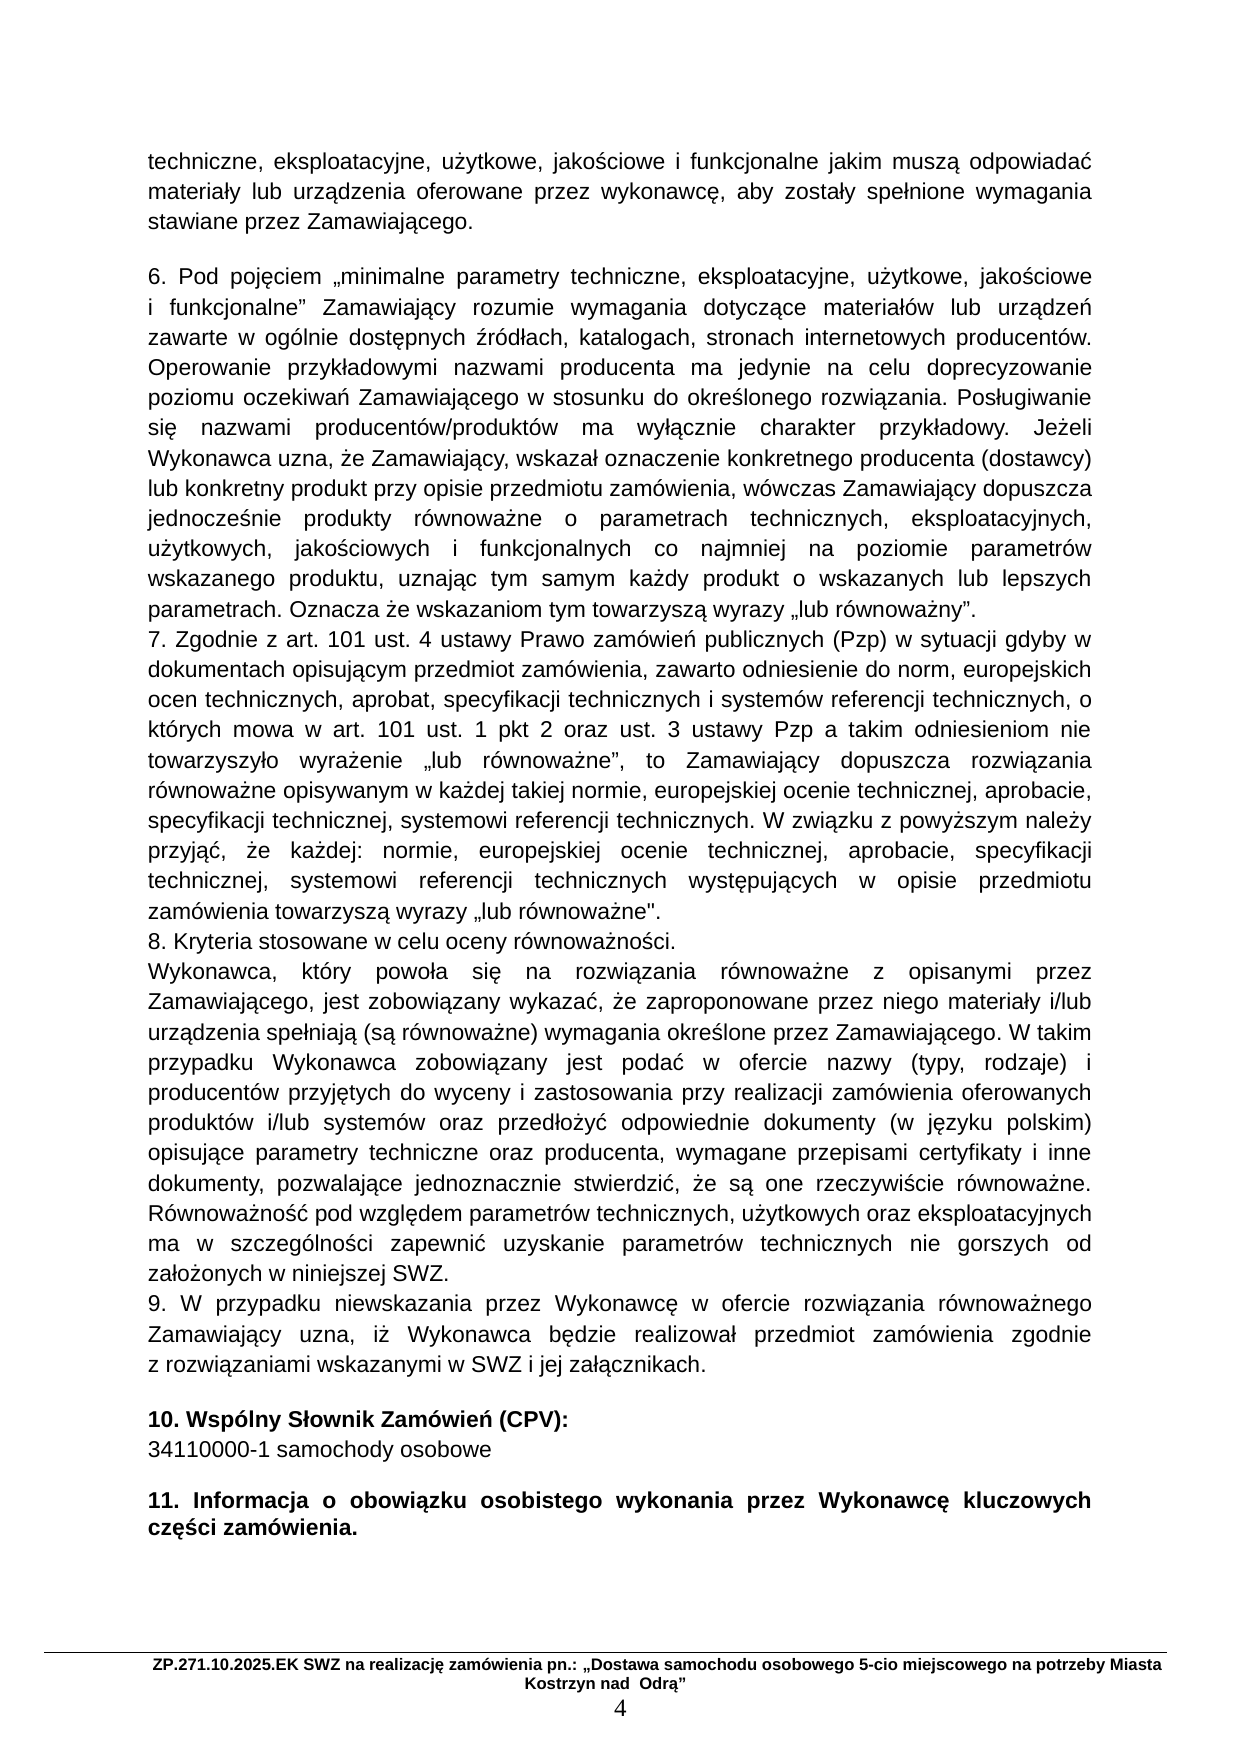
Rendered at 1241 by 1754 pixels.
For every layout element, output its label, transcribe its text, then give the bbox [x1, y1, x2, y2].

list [148, 148, 1092, 234]
list 10. Wspólny Słownik Zamówień (CPV): [148, 1406, 1092, 1432]
list 34110000-1 samochody osobowe [148, 1436, 1092, 1463]
text 9. W przypadku niewskazania przez Wykonawcę w ofercie rozwiązania równoważnego Zamawiający uzna, iż Wykonawca będzie realizował przedmiot zamówienia zgodnie z rozwiązaniami wskazanymi w SWZ i jej załącznikach. [148, 1290, 1092, 1377]
text 8. Kryteria stosowane w celu oceny równoważności. [148, 928, 1092, 954]
text Wykonawca, który powoła się na rozwiązania równoważne z opisanymi przez Zamawiającego, jest zobowiązany wykazać, że zaproponowane przez niego materiały i/lub urządzenia spełniają (są równoważne) wymagania określone przez Zamawiającego. W takim przypadku Wykonawca zobowiązany jest podać w ofercie nazwy (typy, rodzaje) i producentów przyjętych do wyceny i zastosowania przy realizacji zamówienia oferowanych produktów i/lub systemów oraz przedłożyć odpowiednie dokumenty (w języku polskim) opisujące parametry techniczne oraz producenta, wymagane przepisami certyfikaty i inne dokumenty, pozwalające jednoznacznie stwierdzić, że są one rzeczywiście równoważne. Równoważność pod względem parametrów technicznych, użytkowych oraz eksploatacyjnych ma w szczególności zapewnić uzyskanie parametrów technicznych nie gorszych od założonych w niniejszej SWZ. [148, 958, 1092, 1287]
text 6. Pod pojęciem „minimalne parametry techniczne, eksploatacyjne, użytkowe, jakościowe i funkcjonalne” Zamawiający rozumie wymagania dotyczące materiałów lub urządzeń zawarte w ogólnie dostępnych źródłach, katalogach, stronach internetowych producentów. Operowanie przykładowymi nazwami producenta ma jedynie na celu doprecyzowanie poziomu oczekiwań Zamawiającego w stosunku do określonego rozwiązania. Posługiwanie się nazwami producentów/produktów ma wyłącznie charakter przykładowy. Jeżeli Wykonawca uzna, że Zamawiający, wskazał oznaczenie konkretnego producenta (dostawcy) lub konkretny produkt przy opisie przedmiotu zamówienia, wówczas Zamawiający dopuszcza jednocześnie produkty równoważne o parametrach technicznych, eksploatacyjnych, użytkowych, jakościowych i funkcjonalnych co najmniej na poziomie parametrów wskazanego produktu, uznając tym samym każdy produkt o wskazanych lub lepszych parametrach. Oznacza że wskazaniom tym towarzyszą wyrazy „lub równoważny”. [148, 263, 1092, 622]
text 11. Informacja o obowiązku osobistego wykonania przez Wykonawcę kluczowych części zamówienia. [148, 1487, 1092, 1540]
text 7. Zgodnie z art. 101 ust. 4 ustawy Prawo zamówień publicznych (Pzp) w sytuacji gdyby w dokumentach opisującym przedmiot zamówienia, zawarto odniesienie do norm, europejskich ocen technicznych, aprobat, specyfikacji technicznych i systemów referencji technicznych, o których mowa w art. 101 ust. 1 pkt 2 oraz ust. 3 ustawy Pzp a takim odniesieniom nie towarzyszyło wyrażenie „lub równoważne”, to Zamawiający dopuszcza rozwiązania równoważne opisywanym w każdej takiej normie, europejskiej ocenie technicznej, aprobacie, specyfikacji technicznej, systemowi referencji technicznych. W związku z powyższym należy przyjąć, że każdej: normie, europejskiej ocenie technicznej, aprobacie, specyfikacji technicznej, systemowi referencji technicznych występujących w opisie przedmiotu zamówienia towarzyszą wyrazy „lub równoważne". [148, 626, 1092, 924]
